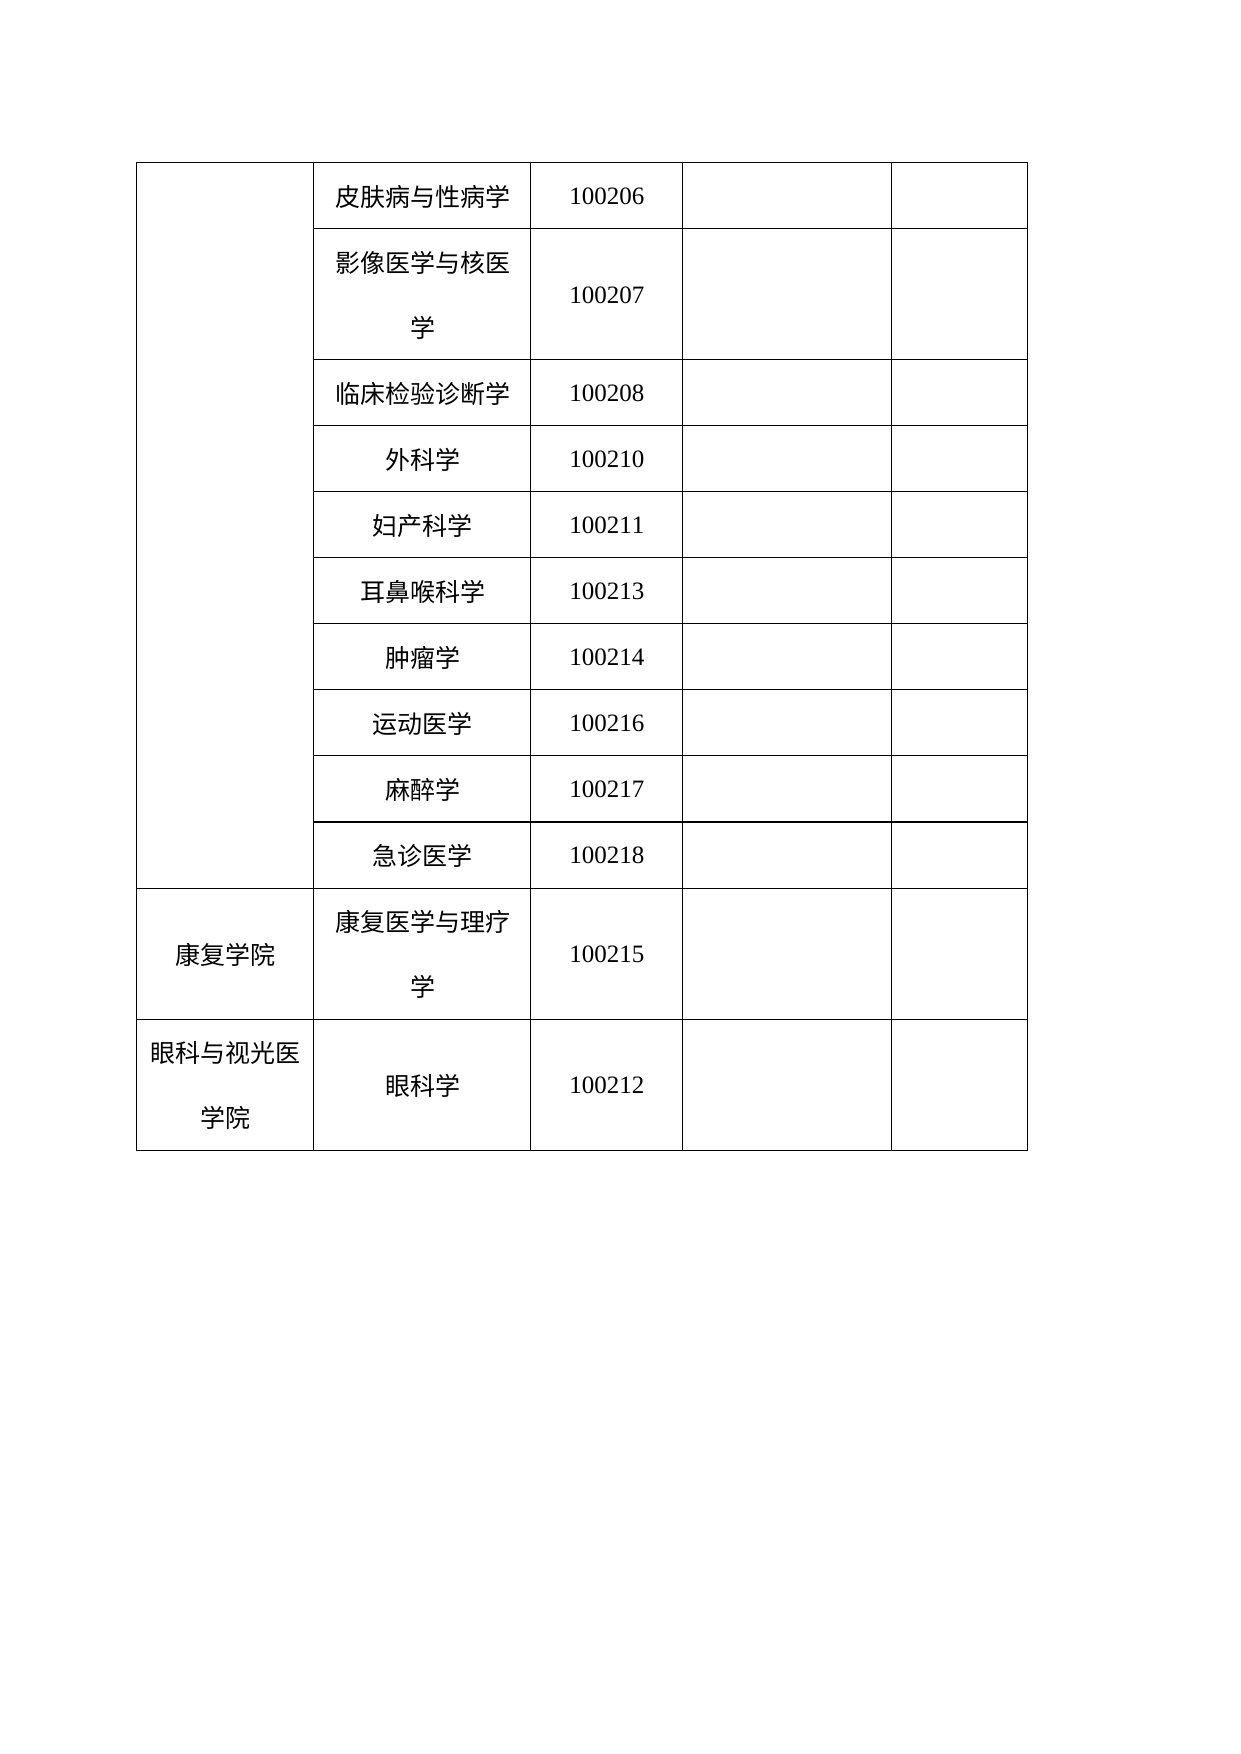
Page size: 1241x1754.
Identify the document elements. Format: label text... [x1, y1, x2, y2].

table_cell 100218 [531, 823, 682, 887]
table_cell [892, 756, 1027, 821]
table_cell 康复学院 [137, 889, 313, 1018]
table_cell 100217 [531, 756, 682, 821]
table_cell 妇产科学 [314, 492, 530, 557]
table_cell [683, 889, 891, 1018]
table_cell [892, 229, 1027, 359]
table_cell [892, 360, 1027, 425]
table_cell [892, 558, 1027, 623]
table_cell [683, 229, 891, 359]
table_cell [892, 163, 1027, 228]
table_cell 100214 [531, 624, 682, 689]
table_cell [683, 756, 891, 821]
table_cell [683, 823, 891, 887]
table_cell 100212 [531, 1020, 682, 1149]
table_cell [683, 558, 891, 623]
table_cell 皮肤病与性病学 [314, 163, 530, 228]
table_cell 100210 [531, 426, 682, 491]
table_cell 100215 [531, 889, 682, 1018]
table_cell [683, 624, 891, 689]
table_cell 运动医学 [314, 690, 530, 755]
table_cell 麻醉学 [314, 756, 530, 821]
table_cell 100206 [531, 163, 682, 228]
table_cell 影像医学与核医学 [314, 229, 530, 359]
table_cell [892, 690, 1027, 755]
table_cell 100213 [531, 558, 682, 623]
table_cell [892, 492, 1027, 557]
table_cell [683, 163, 891, 228]
table_cell [683, 690, 891, 755]
table_cell 100208 [531, 360, 682, 425]
table_cell 肿瘤学 [314, 624, 530, 689]
table_cell 康复医学与理疗学 [314, 889, 530, 1018]
table_cell 100207 [531, 229, 682, 359]
table_cell [892, 624, 1027, 689]
table_cell 眼科与视光医学院 [137, 1020, 313, 1149]
table_cell 眼科学 [314, 1020, 530, 1149]
table_cell 100211 [531, 492, 682, 557]
table_cell [683, 360, 891, 425]
table_cell 临床检验诊断学 [314, 360, 530, 425]
table_cell [683, 426, 891, 491]
table_cell [892, 889, 1027, 1018]
table_cell [683, 1020, 891, 1149]
table_cell 100216 [531, 690, 682, 755]
table_cell [892, 1020, 1027, 1149]
table_cell [683, 492, 891, 557]
table_cell 耳鼻喉科学 [314, 558, 530, 623]
table_cell [892, 426, 1027, 491]
table_cell 外科学 [314, 426, 530, 491]
table_cell 急诊医学 [314, 823, 530, 887]
table_cell [892, 823, 1027, 887]
